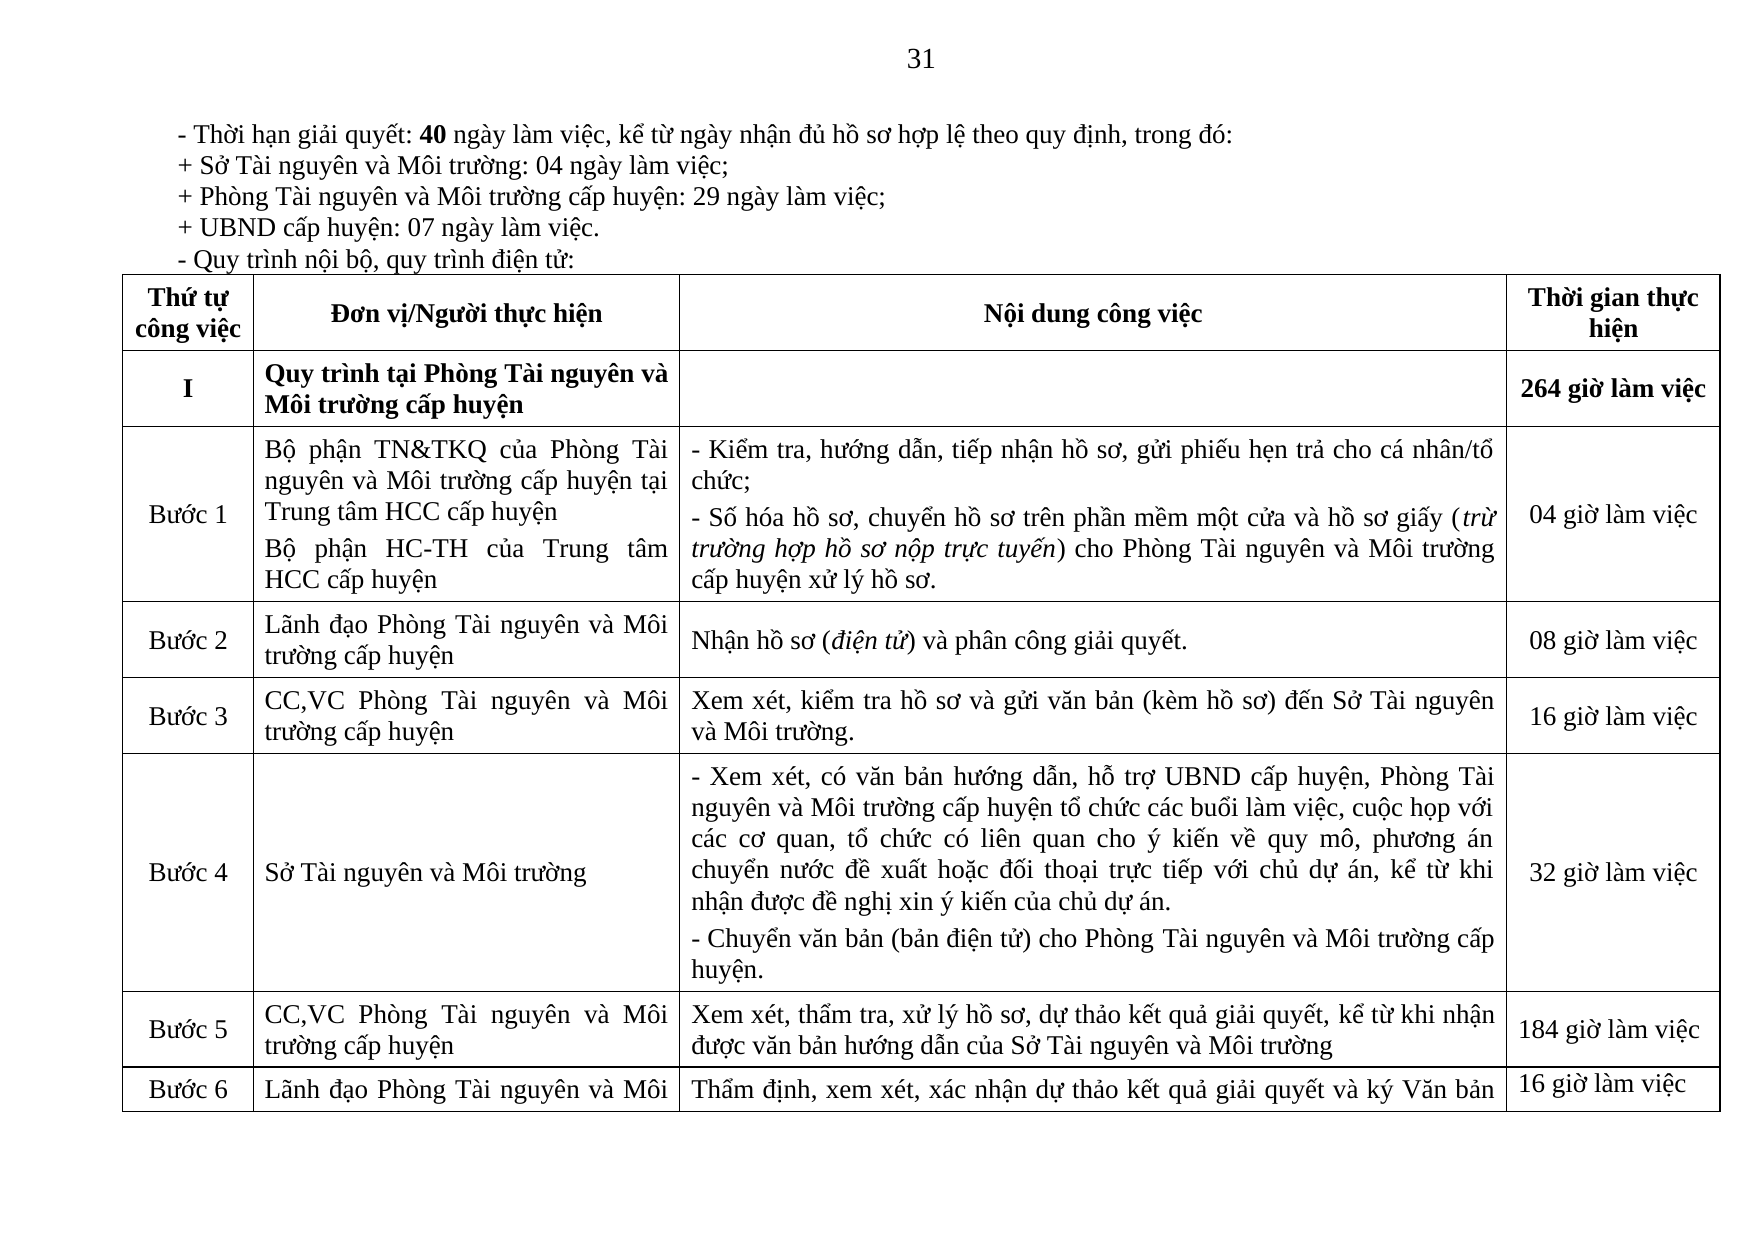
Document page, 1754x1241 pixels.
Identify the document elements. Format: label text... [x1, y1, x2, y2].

table_cell 184 giờ làm việc [1507, 992, 1719, 1066]
table_cell Lãnh đạo Phòng Tài nguyên và Môi trường cấp huyện [254, 602, 679, 677]
text - Quy trình nội bộ, quy trình điện tử: [177, 243, 1665, 274]
table_cell 16 giờ làm việc [1507, 1068, 1719, 1111]
table_cell Nhận hồ sơ (điện tử) và phân công giải quyết. [680, 602, 1506, 677]
table_header Nội dung công việc [680, 275, 1506, 350]
table_cell 264 giờ làm việc [1507, 351, 1719, 426]
table_cell 16 giờ làm việc [1507, 678, 1719, 753]
table_cell Bước 5 [123, 992, 253, 1066]
table_cell 04 giờ làm việc [1507, 427, 1719, 601]
table_cell 32 giờ làm việc [1507, 754, 1719, 991]
table_cell CC,VC Phòng Tài nguyên và Môi trường cấp huyện [254, 678, 679, 753]
table_cell Bước 2 [123, 602, 253, 677]
table_header Thứ tự công việc [123, 275, 253, 350]
text + UBND cấp huyện: 07 ngày làm việc. [177, 212, 1665, 243]
table_cell 08 giờ làm việc [1507, 602, 1719, 677]
table_cell Bước 3 [123, 678, 253, 753]
table_cell - Xem xét, có văn bản hướng dẫn, hỗ trợ UBND cấp huyện, Phòng Tài nguyên và Môi trường cấp huyện tổ chức các buổi làm việc, cuộc họp với các cơ quan, tổ chức có liên quan cho ý kiến về quy mô, phương án chuyển nước đề xuất hoặc đối thoại trực tiếp với chủ dự án, kể từ khi nhận được đề nghị xin ý kiến của chủ dự án. - Chuyển văn bản (bản điện tử) cho Phòng Tài nguyên và Môi trường cấp huyện. [680, 754, 1506, 991]
text - Thời hạn giải quyết: 40 ngày làm việc, kể từ ngày nhận đủ hồ sơ hợp lệ theo quy định, trong đó: [177, 118, 1665, 149]
table_cell CC,VC Phòng Tài nguyên và Môi trường cấp huyện [254, 992, 679, 1066]
table_cell Quy trình tại Phòng Tài nguyên và Môi trường cấp huyện [254, 351, 679, 426]
table_cell Sở Tài nguyên và Môi trường [254, 754, 679, 991]
table_cell Bước 6 [123, 1068, 253, 1111]
table_cell Xem xét, thẩm tra, xử lý hồ sơ, dự thảo kết quả giải quyết, kể từ khi nhận được văn bản hướng dẫn của Sở Tài nguyên và Môi trường [680, 992, 1506, 1066]
table_cell I [123, 351, 253, 426]
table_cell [680, 1068, 1506, 1111]
table_header Đơn vị/Người thực hiện [254, 275, 679, 350]
table_header Thời gian thực hiện [1507, 275, 1719, 350]
table_cell [680, 351, 1506, 426]
text + Phòng Tài nguyên và Môi trường cấp huyện: 29 ngày làm việc; [177, 180, 1665, 212]
table_cell Bộ phận TN&TKQ của Phòng Tài nguyên và Môi trường cấp huyện tại Trung tâm HCC cấp huyện Bộ phận HC-TH của Trung tâm HCC cấp huyện [254, 427, 679, 601]
table_cell Bước 1 [123, 427, 253, 601]
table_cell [254, 1068, 679, 1111]
table_cell Bước 4 [123, 754, 253, 991]
table_cell Xem xét, kiểm tra hồ sơ và gửi văn bản (kèm hồ sơ) đến Sở Tài nguyên và Môi trường. [680, 678, 1506, 753]
text + Sở Tài nguyên và Môi trường: 04 ngày làm việc; [177, 149, 1665, 180]
table_cell - Kiểm tra, hướng dẫn, tiếp nhận hồ sơ, gửi phiếu hẹn trả cho cá nhân/tổ chức; - Số hóa hồ sơ, chuyển hồ sơ trên phần mềm một cửa và hồ sơ giấy (trừ trường hợp hồ sơ nộp trực tuyến) cho Phòng Tài nguyên và Môi trường cấp huyện xử lý hồ sơ. [680, 427, 1506, 601]
